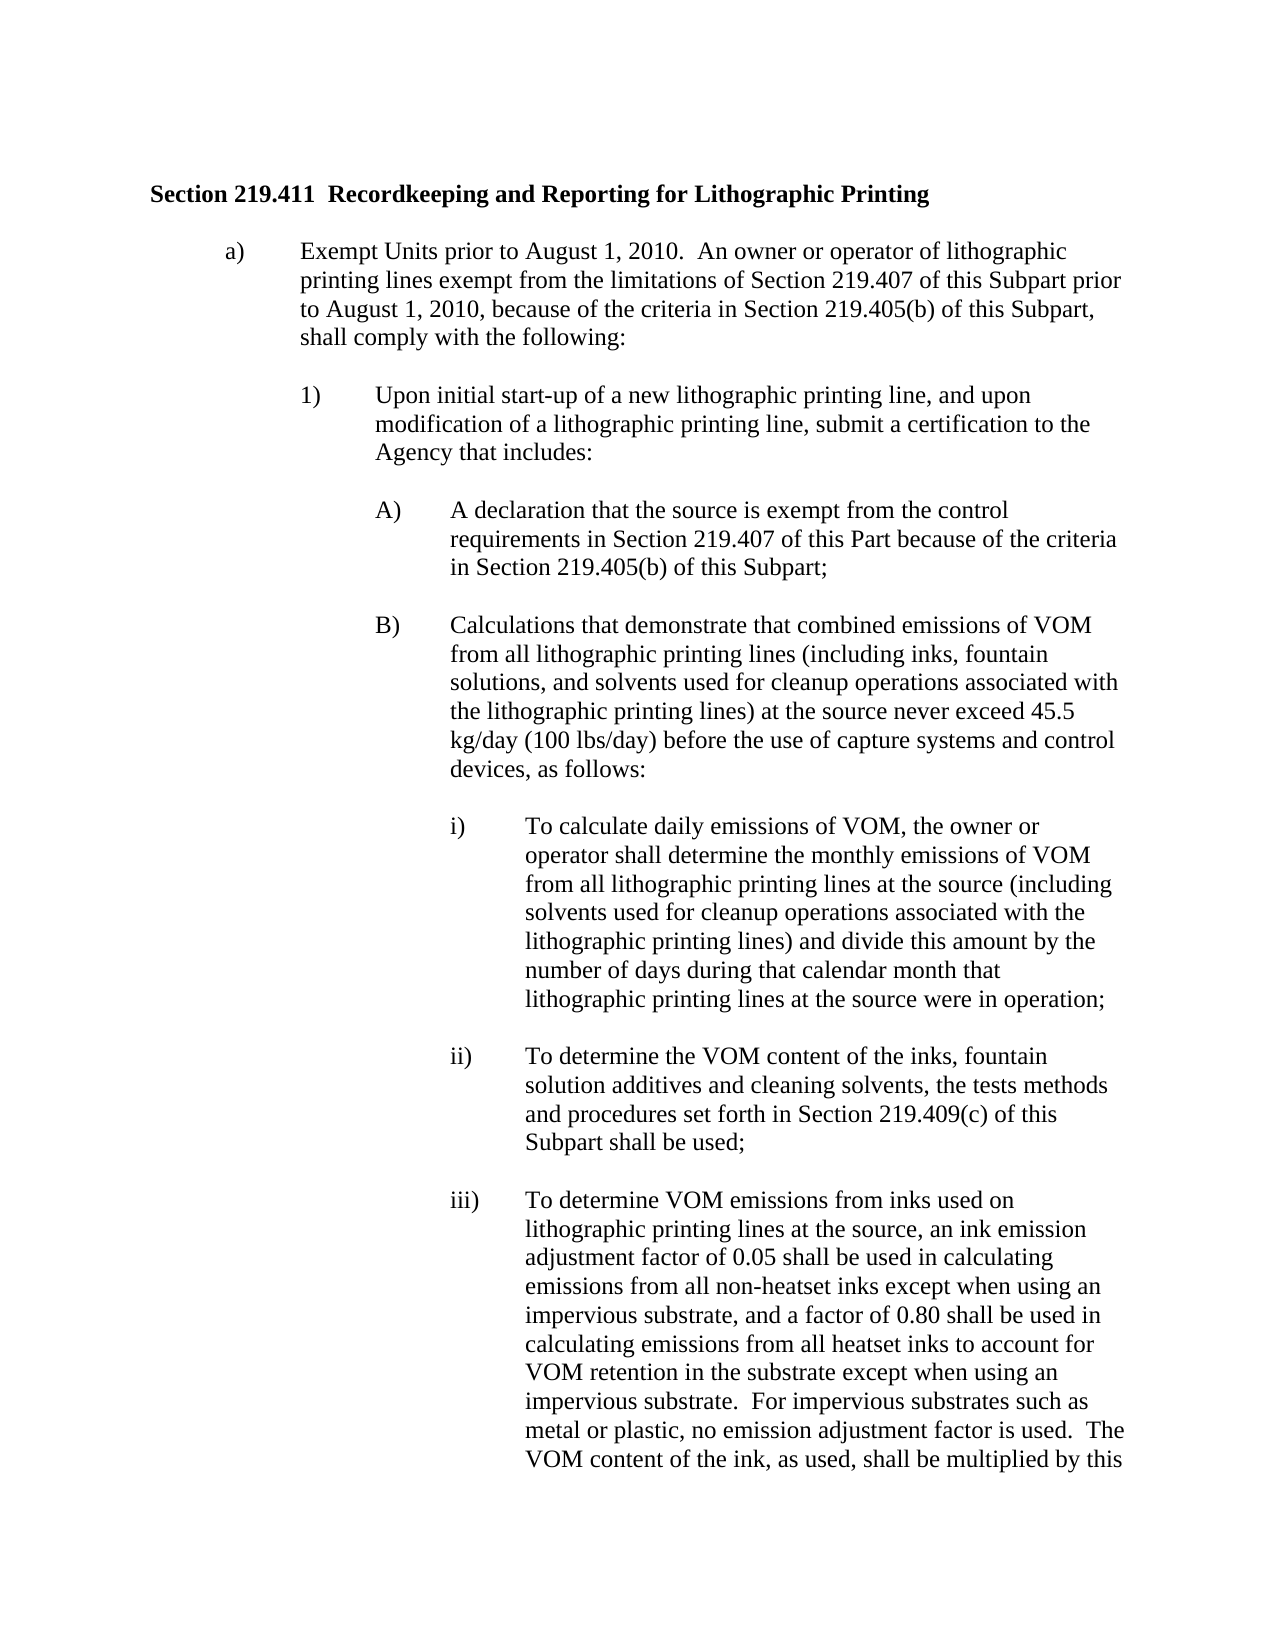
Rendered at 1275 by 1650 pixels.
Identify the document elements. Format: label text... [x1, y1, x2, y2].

text A) A declaration that the source is exempt from the control requirements in Section 219.407 of this Part because of the criteria in Section 219.405(b) of this Subpart; [375, 495, 1125, 581]
text ii) To determine the VOM content of the inks, fountain solution additives and cleaning solvents, the tests methods and procedures set forth in Section 219.409(c) of this Subpart shall be used; [450, 1041, 1125, 1156]
text Section 219.411 Recordkeeping and Reporting for Lithographic Printing [150, 179, 1125, 207]
text 1) Upon initial start-up of a new lithographic printing line, and upon modification of a lithographic printing line, submit a certification to the Agency that includes: [300, 380, 1125, 466]
text a) Exempt Units prior to August 1, 2010. An owner or operator of lithographic printing lines exempt from the limitations of Section 219.407 of this Subpart prior to August 1, 2010, because of the criteria in Section 219.405(b) of this Subpart, shall comply with the following: [225, 236, 1125, 351]
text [450, 1185, 1125, 1472]
text B) Calculations that demonstrate that combined emissions of VOM from all lithographic printing lines (including inks, fountain solutions, and solvents used for cleanup operations associated with the lithographic printing lines) at the source never exceed 45.5 kg/day (100 lbs/day) before the use of capture systems and control devices, as follows: [375, 610, 1125, 782]
text i) To calculate daily emissions of VOM, the owner or operator shall determine the monthly emissions of VOM from all lithographic printing lines at the source (including solvents used for cleanup operations associated with the lithographic printing lines) and divide this amount by the number of days during that calendar month that lithographic printing lines at the source were in operation; [450, 811, 1125, 1012]
